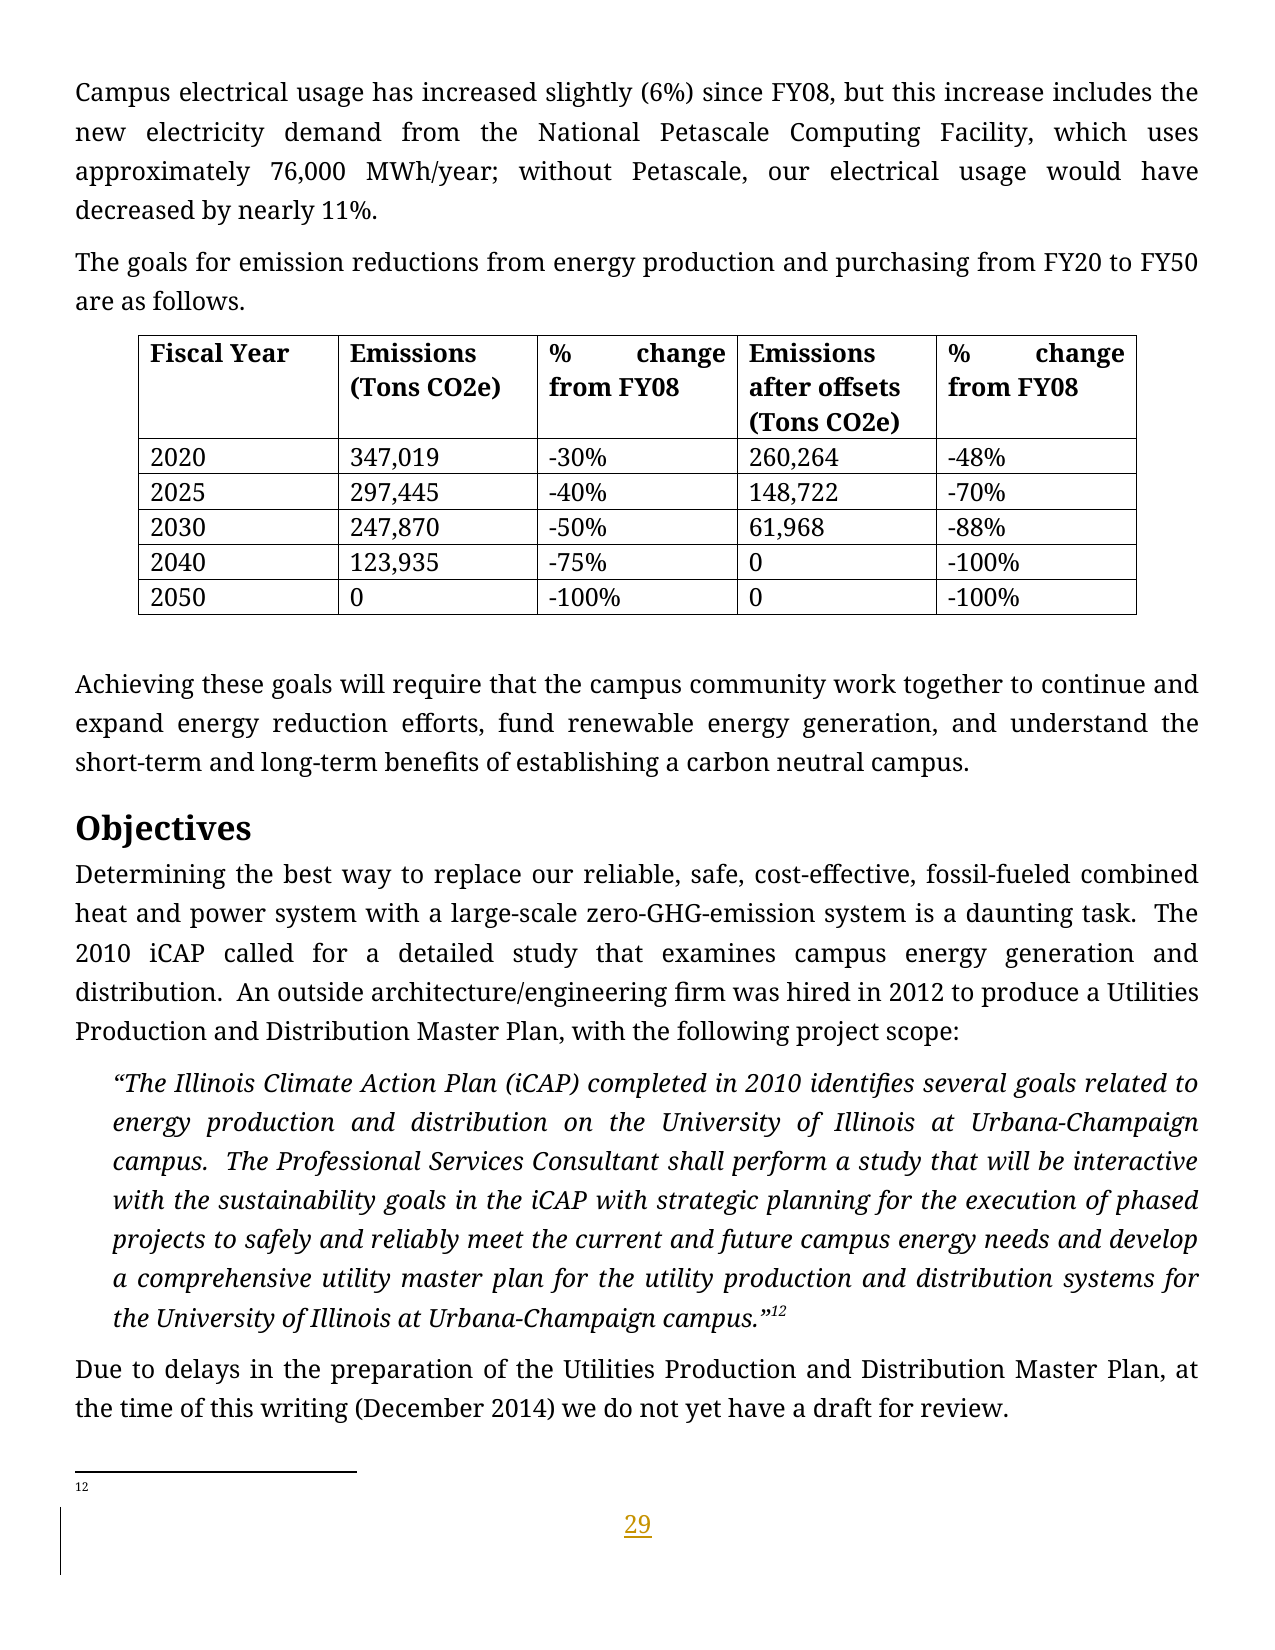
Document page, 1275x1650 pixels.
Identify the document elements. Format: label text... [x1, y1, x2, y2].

table_cell -88% [937, 510, 1136, 543]
table_cell -50% [538, 510, 737, 543]
table_header % change from FY08 [538, 336, 737, 438]
table_cell -48% [937, 439, 1136, 473]
table_cell 347,019 [339, 439, 537, 473]
table_cell -100% [937, 545, 1136, 579]
table_cell 2040 [139, 545, 338, 579]
table_cell -70% [937, 474, 1136, 508]
text Due to delays in the preparation of the Utilities Production and Distribution Master Plan, at the time of this writing (December 2014) we do not yet have a draft for review. [75, 1352, 1200, 1425]
text Determining the best way to replace our reliable, safe, cost-effective, fossil-fueled combined heat and power system with a large-scale zero-GHG-emission system is a daunting task. The 2010 iCAP called for a detailed study that examines campus energy generation and distribution. An outside architecture/engineering firm was hired in 2012 to produce a Utilities Production and Distribution Master Plan, with the following project scope: [75, 857, 1200, 1048]
table_cell -100% [937, 580, 1136, 614]
table_cell 2025 [139, 474, 338, 508]
table_header Fiscal Year [139, 336, 338, 438]
text “The Illinois Climate Action Plan (iCAP) completed in 2010 identifies several goals related to energy production and distribution on the University of Illinois at Urbana-Champaign campus. The Professional Services Consultant shall perform a study that will be interactive with the sustainability goals in the iCAP with strategic planning for the execution of phased projects to safely and reliably meet the current and future campus energy needs and develop a comprehensive utility master plan for the utility production and distribution systems for the University of Illinois at Urbana-Champaign campus.” [112, 1065, 1200, 1334]
table_cell -30% [538, 439, 737, 473]
table_cell -100% [538, 580, 737, 614]
table_cell 148,722 [738, 474, 936, 508]
table_cell 297,445 [339, 474, 537, 508]
table_cell 2050 [139, 580, 338, 614]
table_cell 0 [339, 580, 537, 614]
table_cell 2020 [139, 439, 338, 473]
subtitle Objectives [75, 805, 1200, 850]
table_header Emissions after offsets (Tons CO2e) [738, 336, 936, 438]
table_header Emissions (Tons CO2e) [339, 336, 537, 438]
table_cell 61,968 [738, 510, 936, 543]
table_cell -40% [538, 474, 737, 508]
table_cell 260,264 [738, 439, 936, 473]
table_cell 123,935 [339, 545, 537, 579]
text The goals for emission reductions from energy production and purchasing from FY20 to FY50 are as follows. [75, 244, 1200, 317]
table_header % change from FY08 [937, 336, 1136, 438]
table_cell -75% [538, 545, 737, 579]
text Achieving these goals will require that the campus community work together to continue and expand energy reduction efforts, fund renewable energy generation, and understand the short-term and long-term benefits of establishing a carbon neutral campus. [75, 666, 1200, 779]
table_cell 247,870 [339, 510, 537, 543]
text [75, 75, 1200, 227]
table_cell 0 [738, 545, 936, 579]
table_cell 0 [738, 580, 936, 614]
table_cell 2030 [139, 510, 338, 543]
